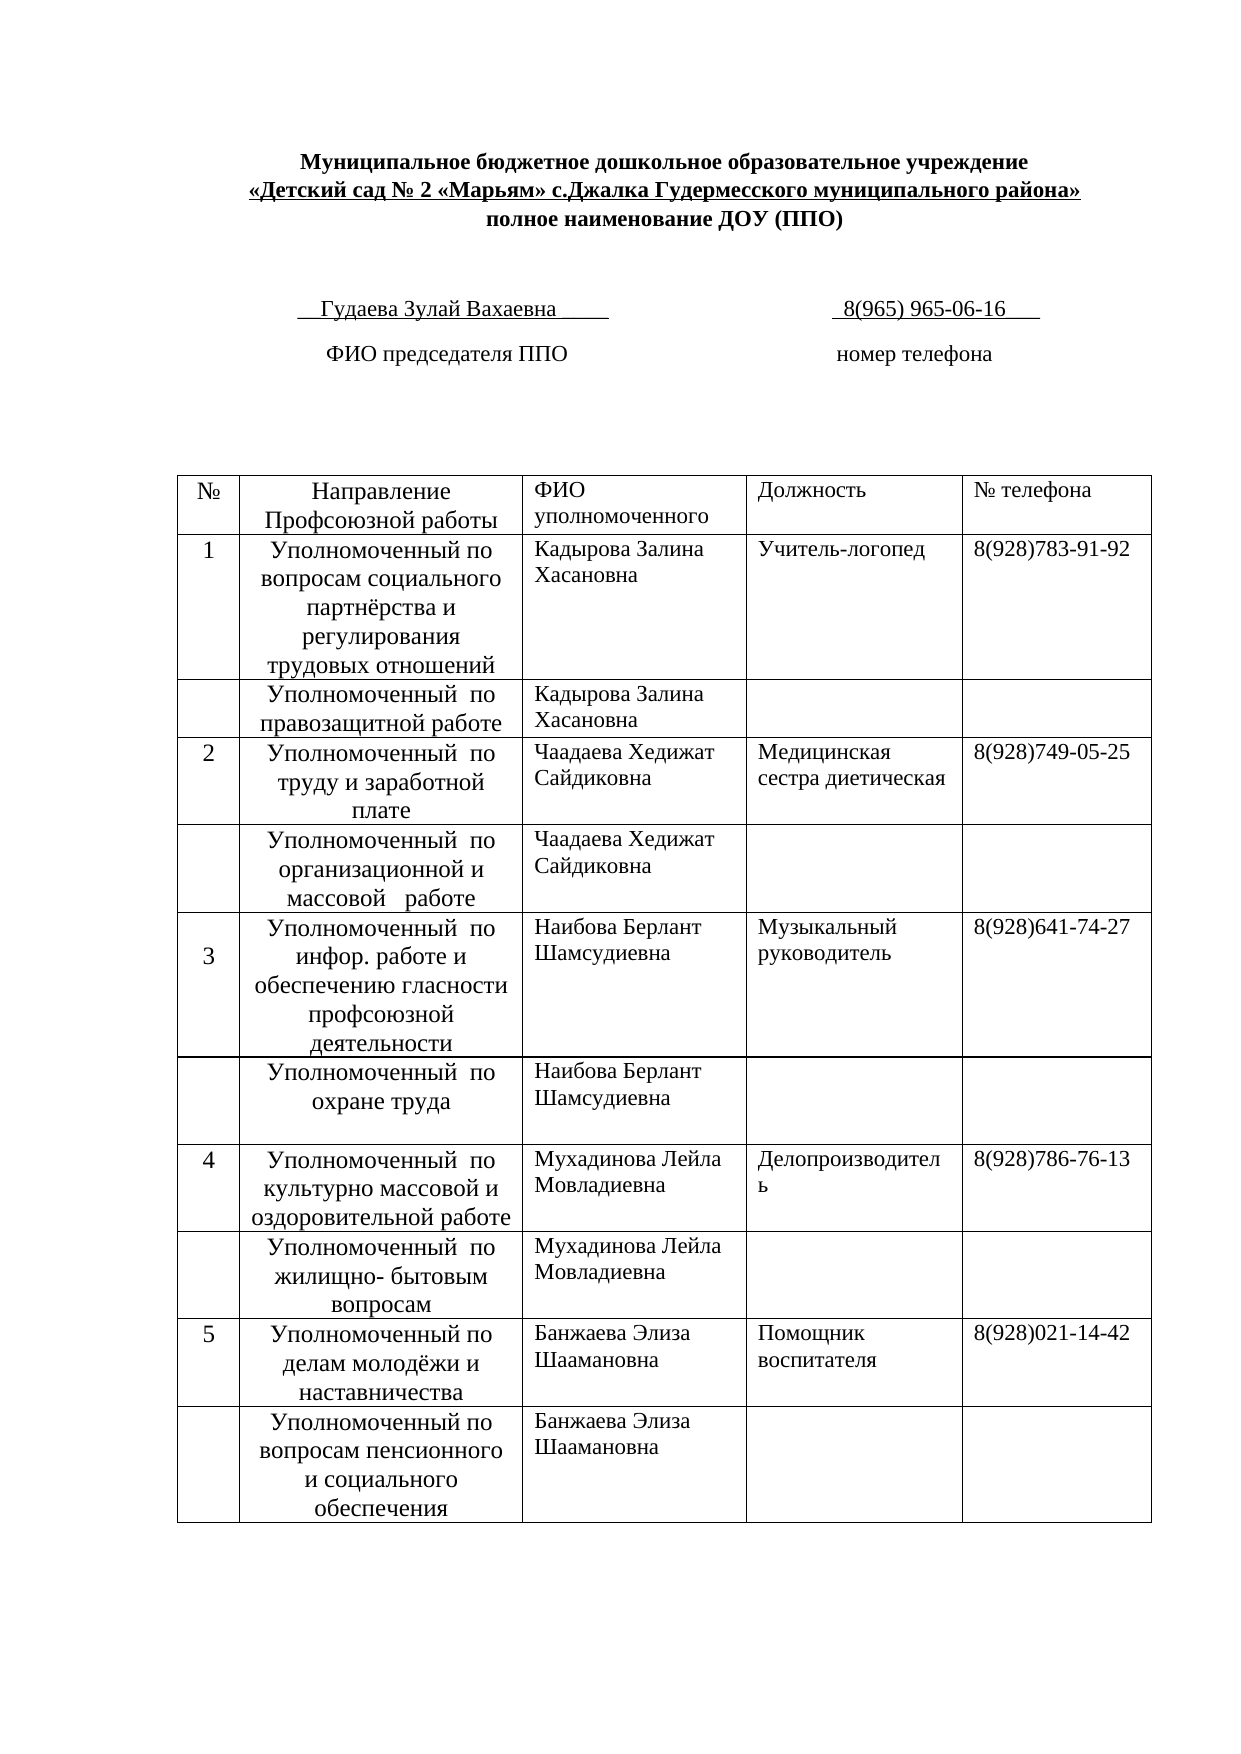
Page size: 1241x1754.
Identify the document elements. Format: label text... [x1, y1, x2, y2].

table_cell Уполномоченный по правозащитной работе [240, 680, 522, 737]
table_cell [747, 680, 962, 737]
table_cell Уполномоченный по труду и заработной плате [240, 738, 522, 824]
table_cell [963, 680, 1151, 737]
table_cell [963, 1058, 1151, 1144]
table_header № телефона [963, 476, 1151, 534]
table_cell [178, 1407, 239, 1522]
table_cell Наибова Берлант Шамсудиевна [523, 913, 746, 1056]
table_cell Чаадаева Хедижат Сайдиковна [523, 738, 746, 824]
table_cell [747, 1232, 962, 1318]
table_cell [963, 1407, 1151, 1522]
table_header Должность [747, 476, 962, 534]
table_header № [178, 476, 239, 534]
table_cell Кадырова Залина Хасановна [523, 680, 746, 737]
text Муниципальное бюджетное дошкольное образовательное учреждение «Детский сад № 2 «Марьям» с.Джалка Гудермесского муниципального района» полное наименование ДОУ (ППО) [177, 148, 1152, 231]
table_cell Чаадаева Хедижат Сайдиковна [523, 825, 746, 912]
table_cell [178, 1058, 239, 1144]
table_cell [747, 825, 962, 912]
table_cell [747, 1407, 962, 1522]
table_cell [178, 825, 239, 912]
table_cell Банжаева Элиза Шаамановна [523, 1407, 746, 1522]
text __Гудаева Зулай Вахаевна ____ 8(965) 965-06-16___ [177, 295, 1152, 321]
table_cell Музыкальный руководитель [747, 913, 962, 1056]
table_cell Уполномоченный по делам молодёжи и наставничества [240, 1319, 522, 1406]
table_cell [747, 1058, 962, 1144]
table_cell 3 [178, 913, 239, 1056]
table_cell Наибова Берлант Шамсудиевна [523, 1058, 746, 1144]
table_cell [963, 825, 1151, 912]
table_cell Уполномоченный по охране труда [240, 1058, 522, 1144]
table_header ФИО уполномоченного [523, 476, 746, 534]
table_cell Уполномоченный по вопросам социального партнёрства и регулирования трудовых отношений [240, 535, 522, 678]
table_cell Уполномоченный по жилищно- бытовым вопросам [240, 1232, 522, 1318]
text ФИО председателя ППО номер телефона [177, 340, 1152, 366]
table_cell [178, 680, 239, 737]
table_cell Мухадинова Лейла Мовладиевна [523, 1145, 746, 1231]
table_cell [178, 1232, 239, 1318]
table_cell 8(928)786-76-13 [963, 1145, 1151, 1231]
table_cell 5 [178, 1319, 239, 1406]
table_cell Уполномоченный по культурно массовой и оздоровительной работе [240, 1145, 522, 1231]
table_cell Уполномоченный по инфор. работе и обеспечению гласности профсоюзной деятельности [240, 913, 522, 1056]
table_cell 2 [178, 738, 239, 824]
table_cell 8(928)021-14-42 [963, 1319, 1151, 1406]
table_cell Банжаева Элиза Шаамановна [523, 1319, 746, 1406]
table_cell 1 [178, 535, 239, 678]
table_cell Учитель-логопед [747, 535, 962, 678]
table_cell Мухадинова Лейла Мовладиевна [523, 1232, 746, 1318]
table_cell Уполномоченный по вопросам пенсионного и социального обеспечения [240, 1407, 522, 1522]
table_cell 4 [178, 1145, 239, 1231]
table_cell 8(928)783-91-92 [963, 535, 1151, 678]
table_cell Делопроизводитель [747, 1145, 962, 1231]
table_cell Уполномоченный по организационной и массовой работе [240, 825, 522, 912]
table_cell Помощник воспитателя [747, 1319, 962, 1406]
table_cell Медицинская сестра диетическая [747, 738, 962, 824]
table_cell [963, 1232, 1151, 1318]
table_cell 8(928)641-74-27 [963, 913, 1151, 1056]
table_cell 8(928)749-05-25 [963, 738, 1151, 824]
table_header Направление Профсоюзной работы [240, 476, 522, 534]
table_cell Кадырова Залина Хасановна [523, 535, 746, 678]
